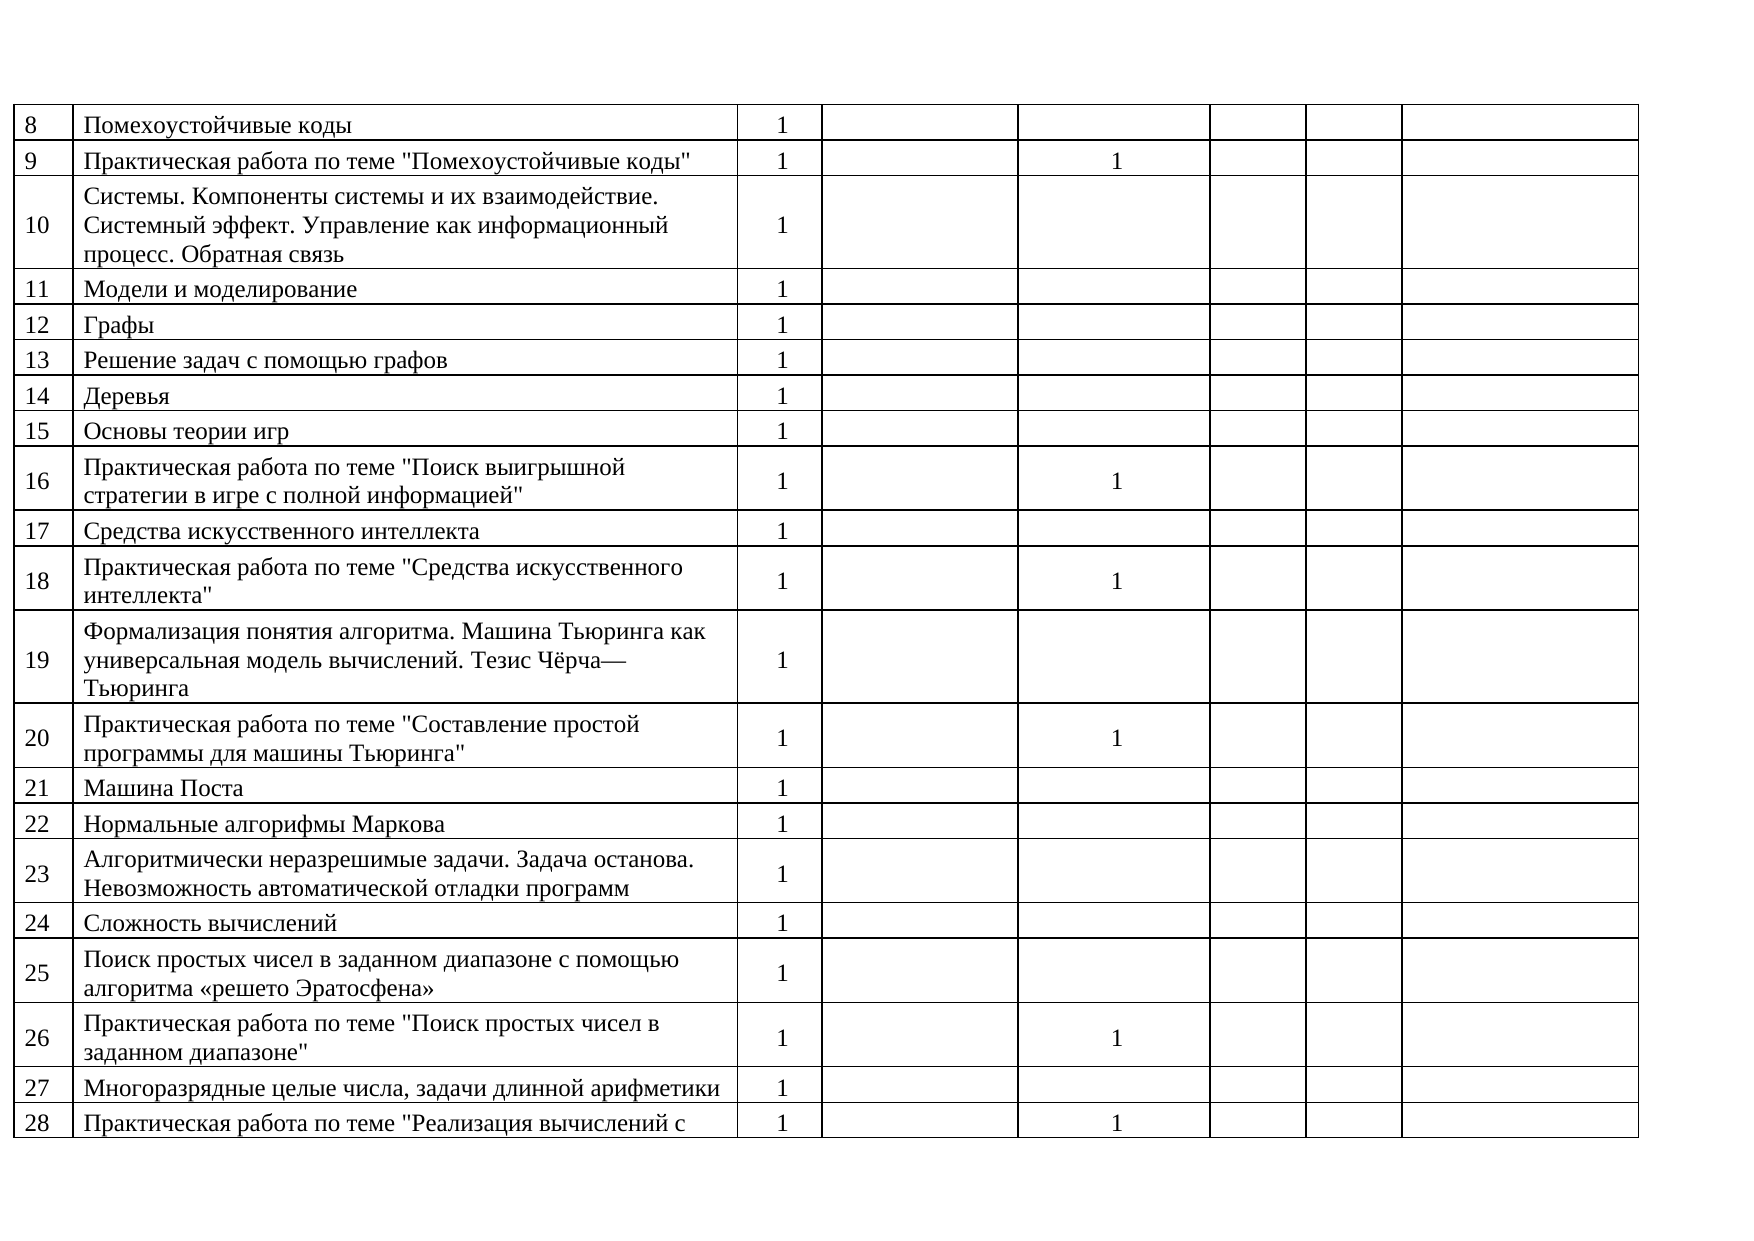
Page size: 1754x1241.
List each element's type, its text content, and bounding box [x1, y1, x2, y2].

table_cell 13 [15, 340, 72, 374]
table_cell [1211, 447, 1305, 509]
table_cell 1 [738, 903, 821, 937]
table_cell 1 [738, 511, 821, 545]
table_cell [823, 768, 1017, 802]
table_cell [1307, 411, 1401, 445]
table_cell [1019, 903, 1209, 937]
table_cell [823, 1067, 1017, 1101]
table_cell [1403, 411, 1638, 445]
table_cell [1403, 839, 1638, 902]
table_cell [1403, 768, 1638, 802]
table_cell [1019, 839, 1209, 902]
table_cell [1019, 305, 1209, 338]
table_cell 23 [15, 839, 72, 902]
table_cell Модели и моделирование [74, 269, 737, 303]
table_cell Практическая работа по теме "Поиск простых чисел в заданном диапазоне" [74, 1003, 737, 1066]
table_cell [74, 1103, 737, 1137]
table_cell [1211, 903, 1305, 937]
table_cell [1307, 704, 1401, 766]
table_cell [1403, 105, 1638, 139]
table_cell [1211, 176, 1305, 267]
table_cell [1211, 105, 1305, 139]
table_cell Практическая работа по теме "Составление простой программы для машины Тьюринга" [74, 704, 737, 766]
table_cell Системы. Компоненты системы и их взаимодействие. Системный эффект. Управление как информационный процесс. Обратная связь [74, 176, 737, 267]
table_cell 8 [15, 105, 72, 139]
table_cell 24 [15, 903, 72, 937]
table_cell 1 [738, 105, 821, 139]
table_cell 1 [738, 1067, 821, 1101]
table_cell [1307, 305, 1401, 338]
table_cell [1211, 376, 1305, 409]
table_cell [1307, 176, 1401, 267]
table_cell 1 [738, 839, 821, 902]
table_cell [1019, 176, 1209, 267]
table_cell [1403, 511, 1638, 545]
table_cell [1403, 1003, 1638, 1066]
table_cell [1403, 305, 1638, 338]
table_cell [1307, 511, 1401, 545]
table_cell [823, 141, 1017, 174]
table_cell 1 [738, 1103, 821, 1137]
table_cell 1 [1019, 1003, 1209, 1066]
table_cell [823, 105, 1017, 139]
table_cell [1211, 269, 1305, 303]
table_cell Машина Поста [74, 768, 737, 802]
table_cell [1403, 903, 1638, 937]
table_cell Алгоритмически неразрешимые задачи. Задача останова. Невозможность автоматической отладки программ [74, 839, 737, 902]
table_cell [1211, 1067, 1305, 1101]
table_cell [1307, 611, 1401, 702]
table_cell 1 [738, 704, 821, 766]
table_cell [1019, 340, 1209, 374]
table_cell Практическая работа по теме "Средства искусственного интеллекта" [74, 547, 737, 609]
table_cell [1307, 447, 1401, 509]
table_cell Многоразрядные целые числа, задачи длинной арифметики [74, 1067, 737, 1101]
table_cell [1307, 804, 1401, 837]
table_cell [823, 1103, 1017, 1137]
table_cell [1211, 1003, 1305, 1066]
table_cell [1211, 704, 1305, 766]
table_cell 1 [738, 411, 821, 445]
table_cell 22 [15, 804, 72, 837]
table_cell [823, 511, 1017, 545]
table_cell [1307, 105, 1401, 139]
table_cell [1019, 411, 1209, 445]
table_cell 16 [15, 447, 72, 509]
table_cell Практическая работа по теме "Помехоустойчивые коды" [74, 141, 737, 174]
table_cell 17 [15, 511, 72, 545]
table_cell [1019, 269, 1209, 303]
table_cell [1211, 768, 1305, 802]
table_cell 21 [15, 768, 72, 802]
table_cell 1 [738, 141, 821, 174]
table_cell 15 [15, 411, 72, 445]
table_cell 1 [738, 611, 821, 702]
table_cell 14 [15, 376, 72, 409]
table_cell 1 [738, 376, 821, 409]
table_cell [823, 903, 1017, 937]
table_cell [1307, 903, 1401, 937]
table_cell [1019, 105, 1209, 139]
table_cell Основы теории игр [74, 411, 737, 445]
table_cell [1403, 176, 1638, 267]
table_cell [1403, 1067, 1638, 1101]
table_cell 27 [15, 1067, 72, 1101]
table_cell [1019, 376, 1209, 409]
table_cell [1211, 839, 1305, 902]
table_cell 25 [15, 939, 72, 1002]
table_cell 1 [738, 1003, 821, 1066]
table_cell [823, 939, 1017, 1002]
table_cell Деревья [74, 376, 737, 409]
table_cell [1019, 1067, 1209, 1101]
table_cell [1211, 804, 1305, 837]
table_cell 1 [738, 939, 821, 1002]
table_cell [1403, 704, 1638, 766]
table_cell [1211, 305, 1305, 338]
table_cell [823, 547, 1017, 609]
table_cell 1 [738, 768, 821, 802]
table_cell [823, 376, 1017, 409]
table_cell 1 [1019, 141, 1209, 174]
table_cell [1211, 411, 1305, 445]
table_cell [1403, 939, 1638, 1002]
table_cell [1211, 1103, 1305, 1137]
table_cell 12 [15, 305, 72, 338]
table_cell [1403, 340, 1638, 374]
table_cell 1 [738, 447, 821, 509]
table_cell 1 [738, 176, 821, 267]
table_cell [1307, 768, 1401, 802]
table_cell 1 [738, 305, 821, 338]
table_cell [1019, 804, 1209, 837]
table_cell [823, 411, 1017, 445]
table_cell 11 [15, 269, 72, 303]
table_cell [1403, 376, 1638, 409]
table_cell [1403, 269, 1638, 303]
table_cell Сложность вычислений [74, 903, 737, 937]
table_cell 18 [15, 547, 72, 609]
table_cell [823, 1003, 1017, 1066]
table_cell Практическая работа по теме "Поиск выигрышной стратегии в игре с полной информацией" [74, 447, 737, 509]
table_cell [1403, 447, 1638, 509]
table_cell [1211, 141, 1305, 174]
table_cell [1403, 547, 1638, 609]
table_cell 1 [738, 340, 821, 374]
table_cell [1307, 141, 1401, 174]
table_cell Средства искусственного интеллекта [74, 511, 737, 545]
table_cell [1307, 269, 1401, 303]
table_cell Решение задач с помощью графов [74, 340, 737, 374]
table_cell [1307, 1067, 1401, 1101]
table_cell [1403, 141, 1638, 174]
table_cell [1019, 511, 1209, 545]
table_cell 20 [15, 704, 72, 766]
table_cell 26 [15, 1003, 72, 1066]
table_cell [823, 447, 1017, 509]
table_cell [823, 340, 1017, 374]
table_cell 1 [1019, 547, 1209, 609]
table_cell [1019, 939, 1209, 1002]
table_cell [1307, 1003, 1401, 1066]
table_cell [1403, 1103, 1638, 1137]
table_cell 1 [1019, 447, 1209, 509]
table_cell [823, 611, 1017, 702]
table_cell 1 [738, 269, 821, 303]
table_cell Нормальные алгорифмы Маркова [74, 804, 737, 837]
table_cell [1307, 547, 1401, 609]
table_cell [1403, 804, 1638, 837]
table_cell 1 [738, 804, 821, 837]
table_cell [1307, 340, 1401, 374]
table_cell [1307, 839, 1401, 902]
table_cell [1019, 611, 1209, 702]
table_cell [1211, 511, 1305, 545]
table_cell [1307, 1103, 1401, 1137]
table_cell 1 [1019, 704, 1209, 766]
table_cell [823, 804, 1017, 837]
table_cell [1211, 547, 1305, 609]
table_cell [1211, 939, 1305, 1002]
table_cell Поиск простых чисел в заданном диапазоне с помощью алгоритма «решето Эратосфена» [74, 939, 737, 1002]
table_cell [1307, 939, 1401, 1002]
table_cell [823, 305, 1017, 338]
table_cell Помехоустойчивые коды [74, 105, 737, 139]
table_cell [1307, 376, 1401, 409]
table_cell Графы [74, 305, 737, 338]
table_cell 28 [15, 1103, 72, 1137]
table_cell [1403, 611, 1638, 702]
table_cell [1211, 611, 1305, 702]
table_cell Формализация понятия алгоритма. Машина Тьюринга как универсальная модель вычислений. Тезис Чёрча—Тьюринга [74, 611, 737, 702]
table_cell [823, 704, 1017, 766]
table_cell 9 [15, 141, 72, 174]
table_cell 1 [738, 547, 821, 609]
table_cell [1211, 340, 1305, 374]
table_cell [1019, 768, 1209, 802]
table_cell 19 [15, 611, 72, 702]
table_cell [823, 176, 1017, 267]
table_cell [823, 269, 1017, 303]
table_cell 1 [1019, 1103, 1209, 1137]
table_cell 10 [15, 176, 72, 267]
table_cell [823, 839, 1017, 902]
